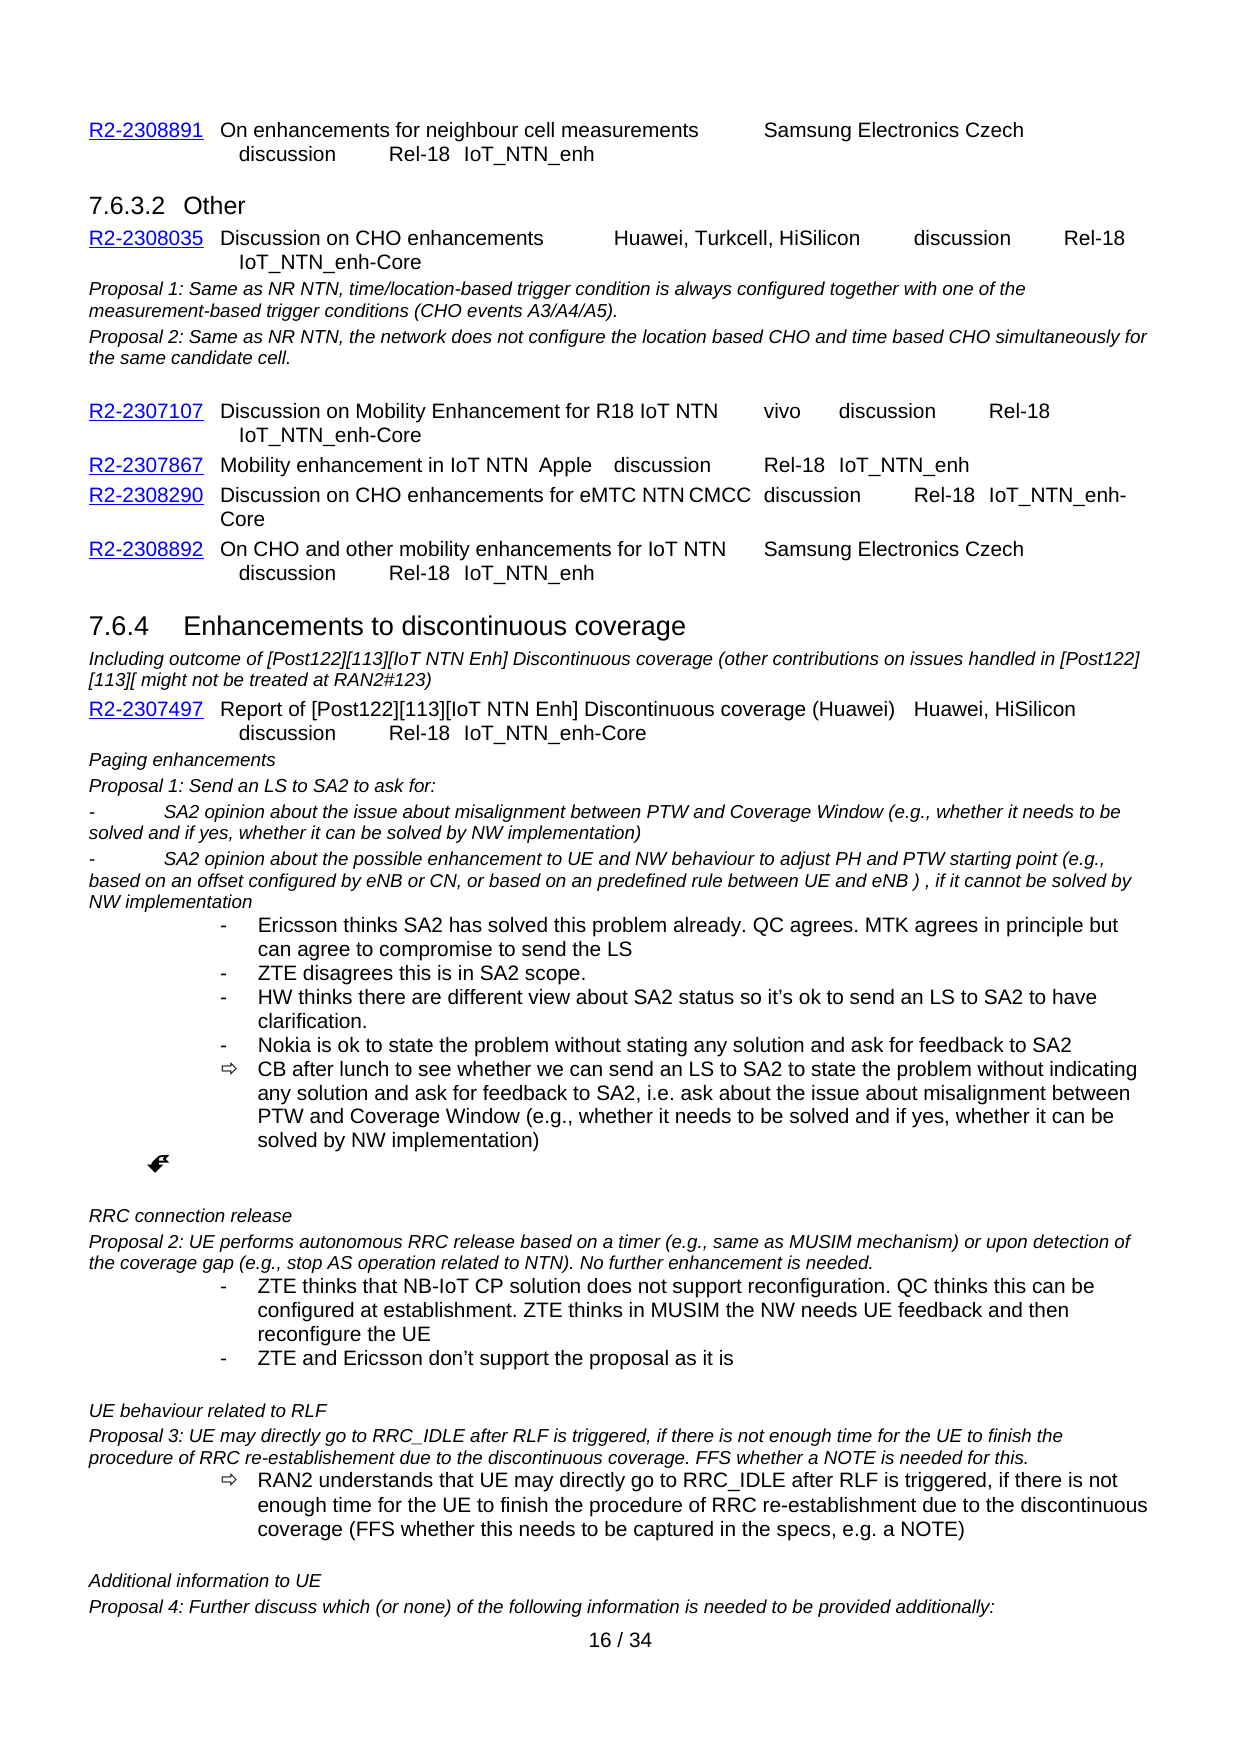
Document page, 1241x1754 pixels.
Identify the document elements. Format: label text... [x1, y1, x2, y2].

list ZTE and Ericsson don’t support the proposal as it is [220, 1346, 1152, 1369]
subtitle 7.6.3.2 Other [89, 191, 1152, 220]
text - HW thinks there are different view about SA2 status so it’s ok to send an LS to SA2 to have clarification. [220, 984, 1152, 1032]
text - ZTE disagrees this is in SA2 scope. [220, 961, 1152, 984]
text Proposal 2: UE performs autonomous RRC release based on a timer (e.g., same as MUSIM mechanism) or upon detection of the coverage gap (e.g., stop AS operation related to NTN). No further enhancement is needed. [89, 1231, 1152, 1274]
text RRC connection release [89, 1205, 1152, 1226]
text Paging enhancements [89, 749, 1152, 771]
text Including outcome of [Post122][113][IoT NTN Enh] Discontinuous coverage (other contributions on issues handled in [Post122][113][ might not be treated at RAN2#123) [89, 648, 1152, 691]
text Additional information to UE [89, 1570, 1152, 1592]
title R2-2308892 On CHO and other mobility enhancements for IoT NTN Samsung Electronics Czech discussion Rel-18 IoT_NTN_enh [89, 537, 1152, 585]
text - SA2 opinion about the possible enhancement to UE and NW behaviour to adjust PH and PTW starting point (e.g., based on an offset configured by eNB or CN, or based on an predefined rule between UE and eNB ) , if it cannot be solved by NW implementation [89, 848, 1152, 913]
title R2-2307497 Report of [Post122][113][IoT NTN Enh] Discontinuous coverage (Huawei) Huawei, HiSilicon discussion Rel-18 IoT_NTN_enh-Core [89, 697, 1152, 745]
text - SA2 opinion about the issue about misalignment between PTW and Coverage Window (e.g., whether it needs to be solved and if yes, whether it can be solved by NW implementation) [89, 801, 1152, 844]
title R2-2308290 Discussion on CHO enhancements for eMTC NTN CMCC discussion Rel-18 IoT_NTN_enh-Core [89, 483, 1152, 531]
list CB after lunch to see whether we can send an LS to SA2 to state the problem without indicating any solution and ask for feedback to SA2, i.e. ask about the issue about misalignment between PTW and Coverage Window (e.g., whether it needs to be solved and if yes, whether it can be solved by NW implementation) [220, 1056, 1152, 1152]
text - Ericsson thinks SA2 has solved this problem already. QC agrees. MTK agrees in principle but can agree to compromise to send the LS [220, 913, 1152, 961]
text Proposal 1: Same as NR NTN, time/location-based trigger condition is always configured together with one of the measurement-based trigger conditions (CHO events A3/A4/A5). [89, 278, 1152, 321]
title R2-2308035 Discussion on CHO enhancements Huawei, Turkcell, HiSilicon discussion Rel-18 IoT_NTN_enh-Core [89, 226, 1152, 274]
text Proposal 3: UE may directly go to RRC_IDLE after RLF is triggered, if there is not enough time for the UE to finish the procedure of RRC re-establishement due to the discontinuous coverage. FFS whether a NOTE is needed for this. [89, 1425, 1152, 1468]
subtitle 7.6.4 Enhancements to discontinuous coverage [89, 610, 1152, 641]
text UE behaviour related to RLF [89, 1399, 1152, 1421]
list ZTE thinks that NB-IoT CP solution does not support reconfiguration. QC thinks this can be configured at establishment. ZTE thinks in MUSIM the NW needs UE feedback and then reconfigure the UE [220, 1274, 1152, 1346]
title R2-2307107 Discussion on Mobility Enhancement for R18 IoT NTN vivo discussion Rel-18 IoT_NTN_enh-Core [89, 399, 1152, 447]
text Proposal 1: Send an LS to SA2 to ask for: [89, 775, 1152, 796]
title R2-2308891 On enhancements for neighbour cell measurements Samsung Electronics Czech discussion Rel-18 IoT_NTN_enh [89, 118, 1152, 166]
text Proposal 2: Same as NR NTN, the network does not configure the location based CHO and time based CHO simultaneously for the same candidate cell. [89, 325, 1152, 368]
text - Nokia is ok to state the problem without stating any solution and ask for feedback to SA2 [220, 1032, 1152, 1056]
text Proposal 4: Further discuss which (or none) of the following information is needed to be provided additionally: [89, 1596, 1152, 1617]
title R2-2307867 Mobility enhancement in IoT NTN Apple discussion Rel-18 IoT_NTN_enh [89, 453, 1152, 477]
